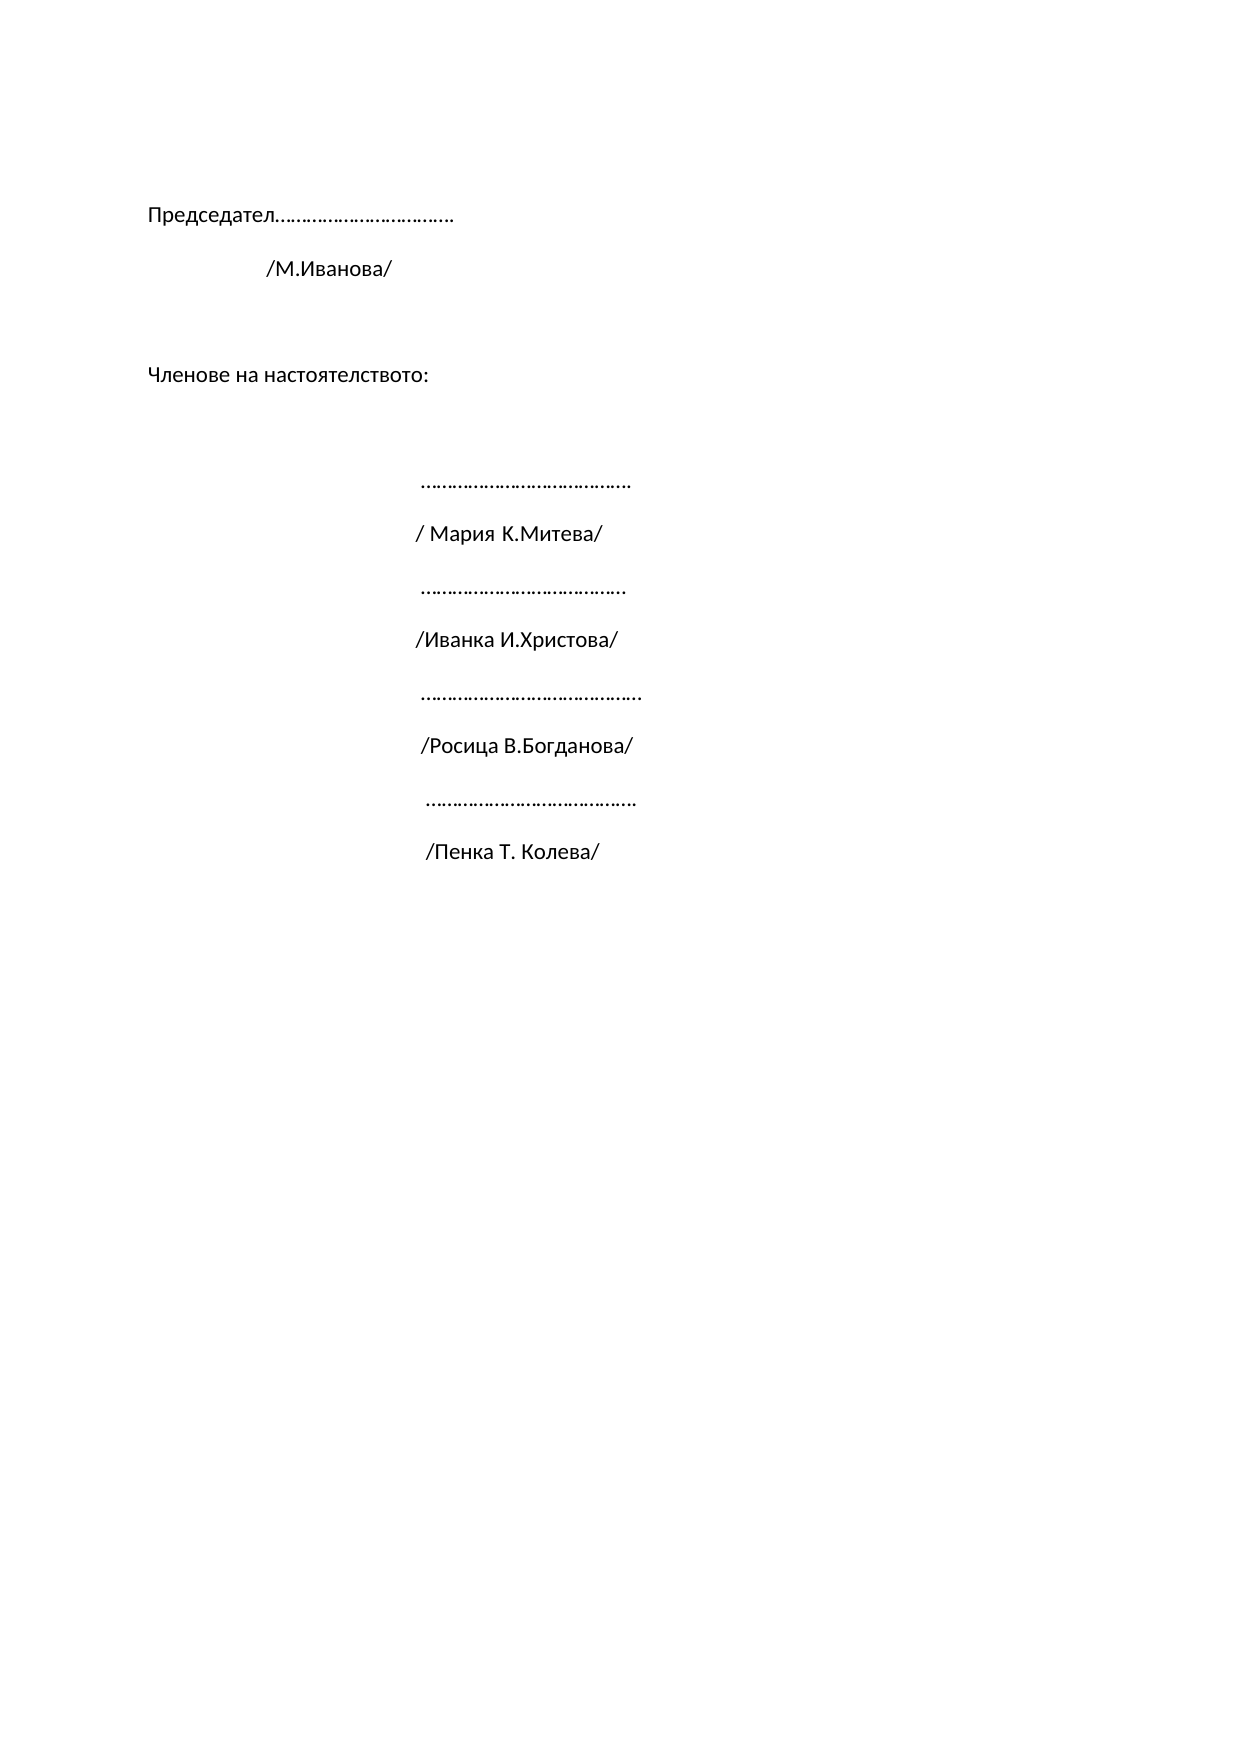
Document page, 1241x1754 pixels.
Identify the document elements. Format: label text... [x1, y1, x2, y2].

text ………………………………… [148, 572, 1093, 600]
text / Мария K.Митева/ [148, 519, 1093, 547]
text Председател……………………………. [148, 201, 1093, 229]
text …………………………………… [148, 678, 1093, 706]
text /М.Иванова/ [148, 254, 1093, 282]
text …………………………………. [148, 784, 1093, 812]
text /Пенка Т. Колева/ [148, 837, 1093, 865]
text …………………………………. [148, 466, 1093, 494]
text /Росица В.Богданова/ [148, 731, 1093, 759]
text /Иванка И.Христова/ [148, 625, 1093, 653]
text Членове на настоятелството: [148, 360, 1093, 388]
